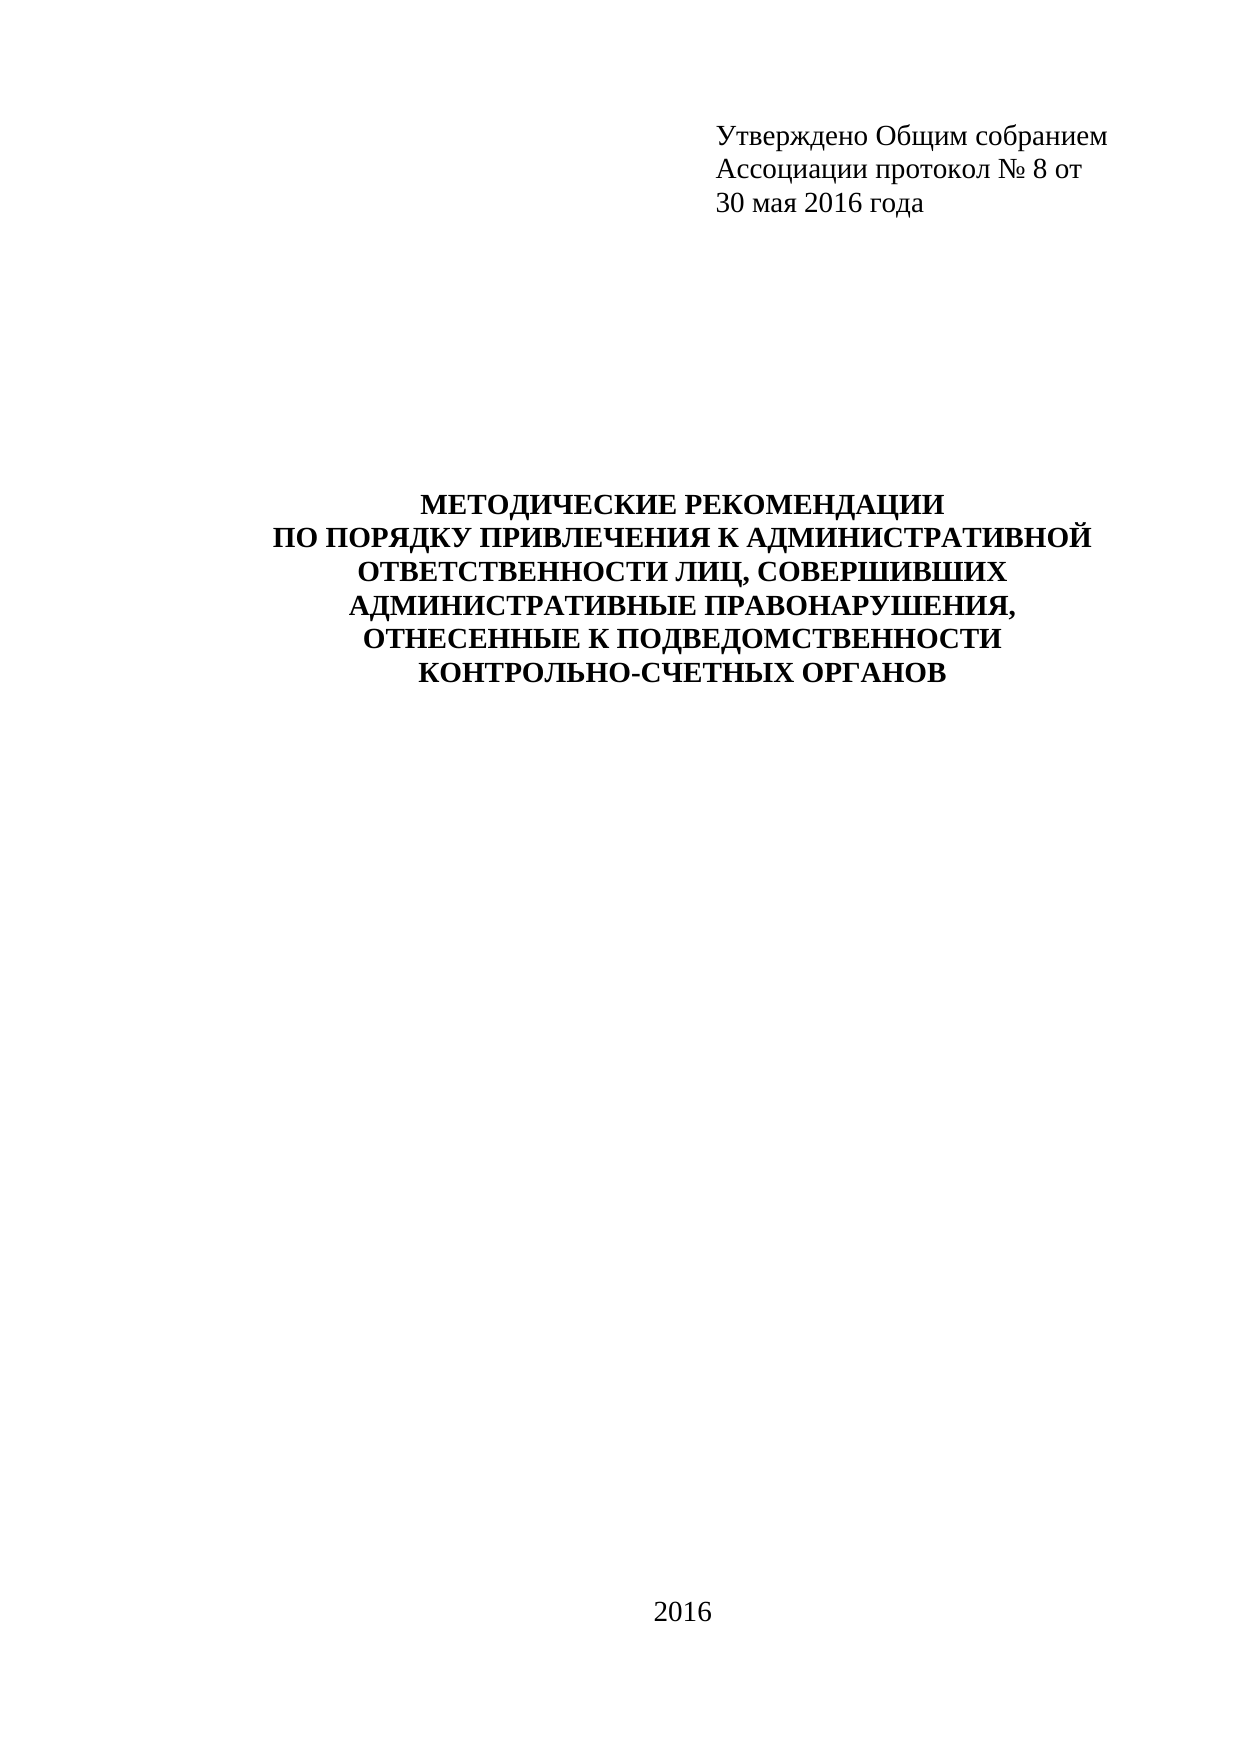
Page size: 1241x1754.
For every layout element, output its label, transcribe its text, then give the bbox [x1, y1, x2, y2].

title ПО ПОРЯДКУ ПРИВЛЕЧЕНИЯ К АДМИНИСТРАТИВНОЙ ОТВЕТСТВЕННОСТИ ЛИЦ, СОВЕРШИВШИХ АДМИНИСТРАТИВНЫЕ ПРАВОНАРУШЕНИЯ, [213, 521, 1152, 621]
title КОНТРОЛЬНО-СЧЕТНЫХ ОРГАНОВ [213, 655, 1152, 688]
title Утверждено Общим собранием Ассоциации протокол № 8 от 30 мая 2016 года [715, 118, 1152, 219]
title МЕТОДИЧЕСКИЕ РЕКОМЕНДАЦИИ [213, 487, 1152, 521]
text 2016 [213, 1594, 1152, 1627]
title ОТНЕСЕННЫЕ К ПОДВЕДОМСТВЕННОСТИ [213, 621, 1152, 655]
